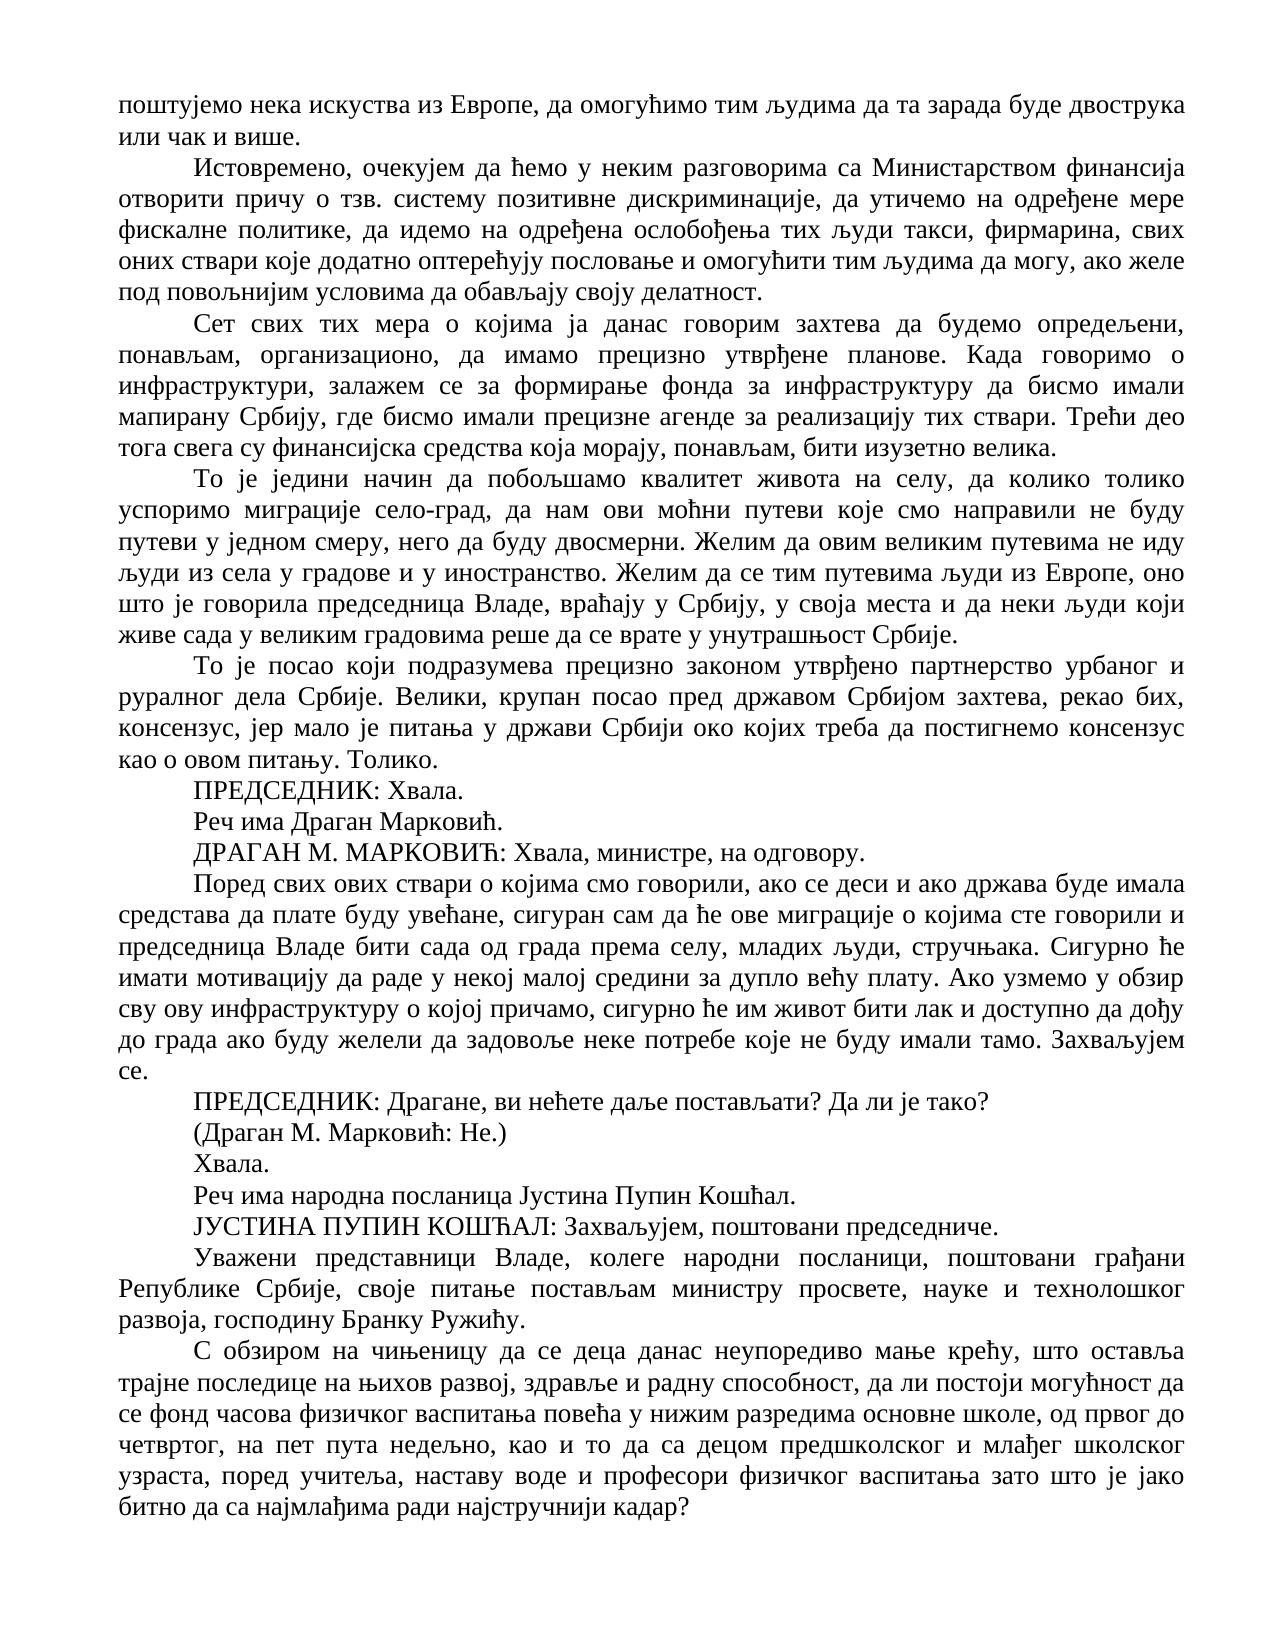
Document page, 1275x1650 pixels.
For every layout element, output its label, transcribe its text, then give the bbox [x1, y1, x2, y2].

text Уважени представници Владе, колеге народни посланици, поштовани грађани Републике Србије, своје питање постављам министру просвете, науке и технолошког развоја, господину Бранку Ружићу. [118, 1241, 1186, 1334]
text ЈУСТИНА ПУПИН КОШЋАЛ: Захваљујем, поштовани председниче. [118, 1210, 1186, 1241]
text (Драган М. Марковић: Не.) [118, 1116, 1186, 1148]
text То је једини начин да побољшамо квалитет живота на селу, да колико толико успоримо миграције село-град, да нам ови моћни путеви које смо направили не буду путеви у једном смеру, него да буду двосмерни. Желим да овим великим путевима не иду људи из села у градове и у иностранство. Желим да се тим путевима људи из Европе, оно што је говорила председница Владе, враћају у Србију, у своја места и да неки људи који живе сада у великим градовима реше да се врате у унутрашњост Србије. [118, 462, 1186, 649]
text С обзиром на чињеницу да се деца данас неупоредиво мање крећу, што оставља трајне последице на њихов развој, здравље и радну способност, да ли постоји могућност да се фонд часова физичког васпитања повећа у нижим разредима основне школе, од првог до четвртог, на пет пута недељно, као и то да са децом предшколског и млађег школског узраста, поред учитеља, наставу воде и професори физичког васпитања зато што је јако битно да са најмлађима ради најстручнији кадар? [118, 1334, 1186, 1521]
text ДРАГАН М. МАРКОВИЋ: Хвала, министре, на одговору. [118, 836, 1186, 867]
text Реч има Драган Марковић. [118, 805, 1186, 836]
text Истовремено, очекујем да ћемо у неким разговорима са Министарством финансија отворити причу о тзв. систему позитивне дискриминације, да утичемо на одређене мере фискалне политике, да идемо на одређена ослобођења тих људи такси, фирмарина, свих оних ствари које додатно оптерећују пословање и омогућити тим људима да могу, ако желе под повољнијим условима да обављају своју делатност. [118, 151, 1186, 307]
text Реч има народна посланица Јустина Пупин Кошћал. [118, 1179, 1186, 1210]
text Сет свих тих мера о којима ја данас говорим захтева да будемо опредељени, понављам, организационо, да имамо прецизно утврђене планове. Када говоримо о инфраструктури, залажем се за формирање фонда за инфраструктуру да бисмо имали мапирану Србију, где бисмо имали прецизне агенде за реализацију тих ствари. Трећи део тога свега су финансијска средства која морају, понављам, бити изузетно велика. [118, 307, 1186, 462]
text ПРЕДСЕДНИК: Хвала. [118, 774, 1186, 805]
text ПРЕДСЕДНИК: Драгане, ви нећете даље постављати? Да ли је тако? [118, 1085, 1186, 1116]
text Поред свих ових ствари о којима смо говорили, ако се деси и ако држава буде имала средстава да плате буду увећане, сигуран сам да ће ове миграције о којима сте говорили и председница Владе бити сада од града према селу, младих људи, стручњака. Сигурно ће имати мотивацију да раде у некој малој средини за дупло већу плату. Ако узмемо у обзир сву ову инфраструктуру о којој причамо, сигурно ће им живот бити лак и доступно да дођу до града ако буду желели да задовоље неке потребе које не буду имали тамо. Захваљујем се. [118, 867, 1186, 1085]
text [118, 89, 1186, 151]
text Хвала. [118, 1148, 1186, 1179]
text То је посао који подразумева прецизно законом утврђено партнерство урбаног и руралног дела Србије. Велики, крупан посао пред државом Србијом захтева, рекао бих, консензус, јер мало је питања у држави Србији око којих треба да постигнемо консензус као о овом питању. Толико. [118, 649, 1186, 774]
